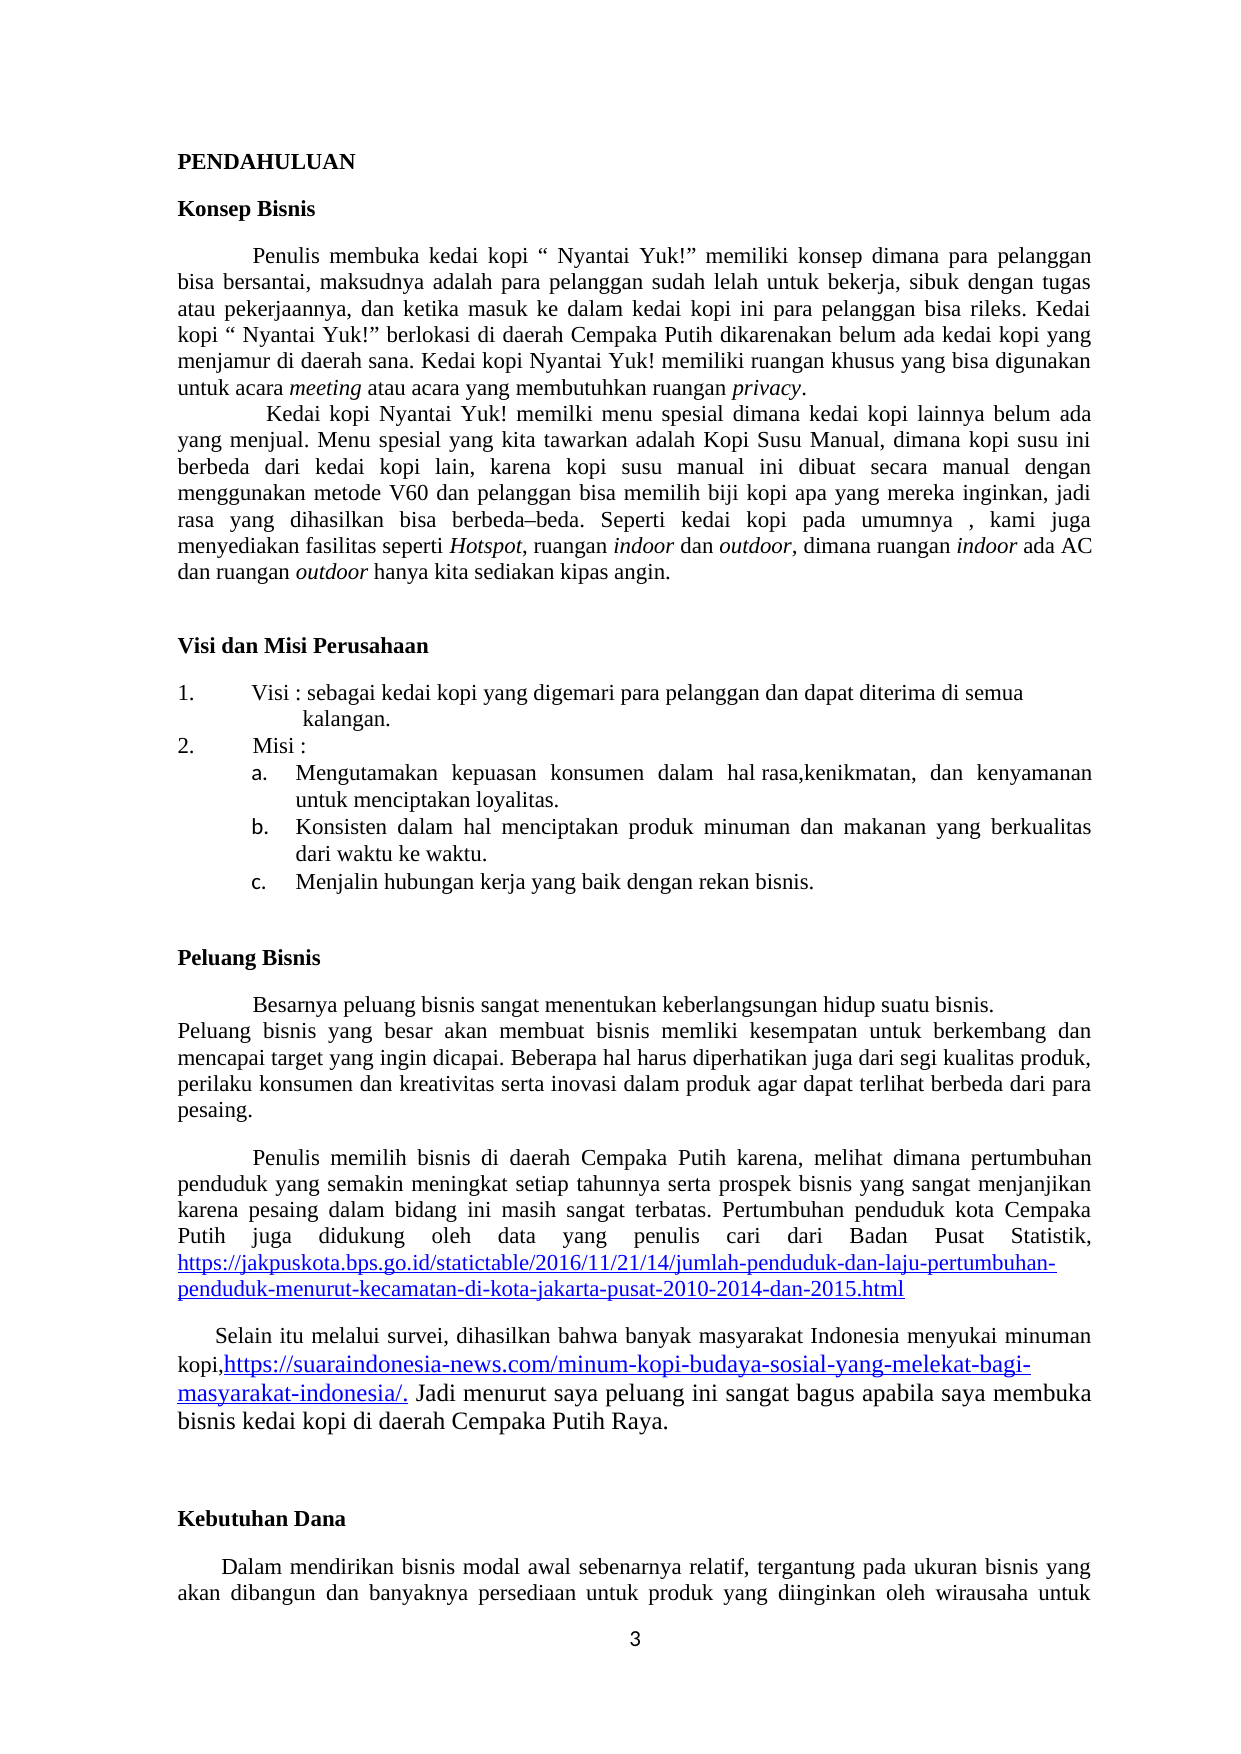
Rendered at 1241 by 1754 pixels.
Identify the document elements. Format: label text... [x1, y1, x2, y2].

list Menjalin hubungan kerja yang baik dengan rekan bisnis. [251, 867, 1092, 895]
list Visi : sebagai kedai kopi yang digemari para pelanggan dan dapat diterima di semua [177, 679, 1092, 705]
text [177, 1553, 1092, 1605]
text Penulis membuka kedai kopi “ Nyantai Yuk!” memiliki konsep dimana para pelanggan bisa bersantai, maksudnya adalah para pelanggan sudah lelah untuk bekerja, sibuk dengan tugas atau pekerjaannya, dan ketika masuk ke dalam kedai kopi ini para pelanggan bisa rileks. Kedai kopi “ Nyantai Yuk!” berlokasi di daerah Cempaka Putih dikarenakan belum ada kedai kopi yang menjamur di daerah sana. Kedai kopi Nyantai Yuk! memiliki ruangan khusus yang bisa digunakan untuk acara meeting atau acara yang membutuhkan ruangan privacy. [177, 242, 1092, 400]
text Selain itu melalui survei, dihasilkan bahwa banyak masyarakat Indonesia menyukai minuman kopi,https://suaraindonesia-news.com/minum-kopi-budaya-sosial-yang-melekat-bagi-masyarakat-indonesia/. Jadi menurut saya peluang ini sangat bagus apabila saya membuka bisnis kedai kopi di daerah Cempaka Putih Raya. [177, 1322, 1092, 1435]
list Konsisten dalam hal menciptakan produk minuman dan makanan yang berkualitas dari waktu ke waktu. [251, 812, 1092, 867]
text Penulis memilih bisnis di daerah Cempaka Putih karena, melihat dimana pertumbuhan penduduk yang semakin meningkat setiap tahunnya serta prospek bisnis yang sangat menjanjikan karena pesaing dalam bidang ini masih sangat terbatas. Pertumbuhan penduduk kota Cempaka Putih juga didukung oleh data yang penulis cari dari Badan Pusat Statistik, https://jakpuskota.bps.go.id/statictable/2016/11/21/14/jumlah-penduduk-dan-laju-pertumbuhan-penduduk-menurut-kecamatan-di-kota-jakarta-pusat-2010-2014-dan-2015.html [177, 1143, 1092, 1302]
text Visi dan Misi Perusahaan [177, 632, 1092, 658]
list Misi : [177, 732, 1092, 758]
text PENDAHULUAN [177, 148, 1092, 174]
text Konsep Bisnis [177, 195, 1092, 221]
list Besarnya peluang bisnis sangat menentukan keberlangsungan hidup suatu bisnis. [177, 991, 1092, 1017]
list kalangan. [251, 705, 1092, 732]
list Peluang bisnis yang besar akan membuat bisnis memliki kesempatan untuk berkembang dan mencapai target yang ingin dicapai. Beberapa hal harus diperhatikan juga dari segi kualitas produk, perilaku konsumen dan kreativitas serta inovasi dalam produk agar dapat terlihat berbeda dari para pesaing. [177, 1017, 1092, 1123]
list Mengutamakan kepuasan konsumen dalam hal rasa,kenikmatan, dan kenyamanan untuk menciptakan loyalitas. [251, 758, 1092, 812]
text Peluang Bisnis [177, 944, 1092, 970]
text Kebutuhan Dana [177, 1506, 1092, 1532]
text Kedai kopi Nyantai Yuk! memilki menu spesial dimana kedai kopi lainnya belum ada yang menjual. Menu spesial yang kita tawarkan adalah Kopi Susu Manual, dimana kopi susu ini berbeda dari kedai kopi lain, karena kopi susu manual ini dibuat secara manual dengan menggunakan metode V60 dan pelanggan bisa memilih biji kopi apa yang mereka inginkan, jadi rasa yang dihasilkan bisa berbeda–beda. Seperti kedai kopi pada umumnya , kami juga menyediakan fasilitas seperti Hotspot, ruangan indoor dan outdoor, dimana ruangan indoor ada AC dan ruangan outdoor hanya kita sediakan kipas angin. [177, 400, 1092, 585]
